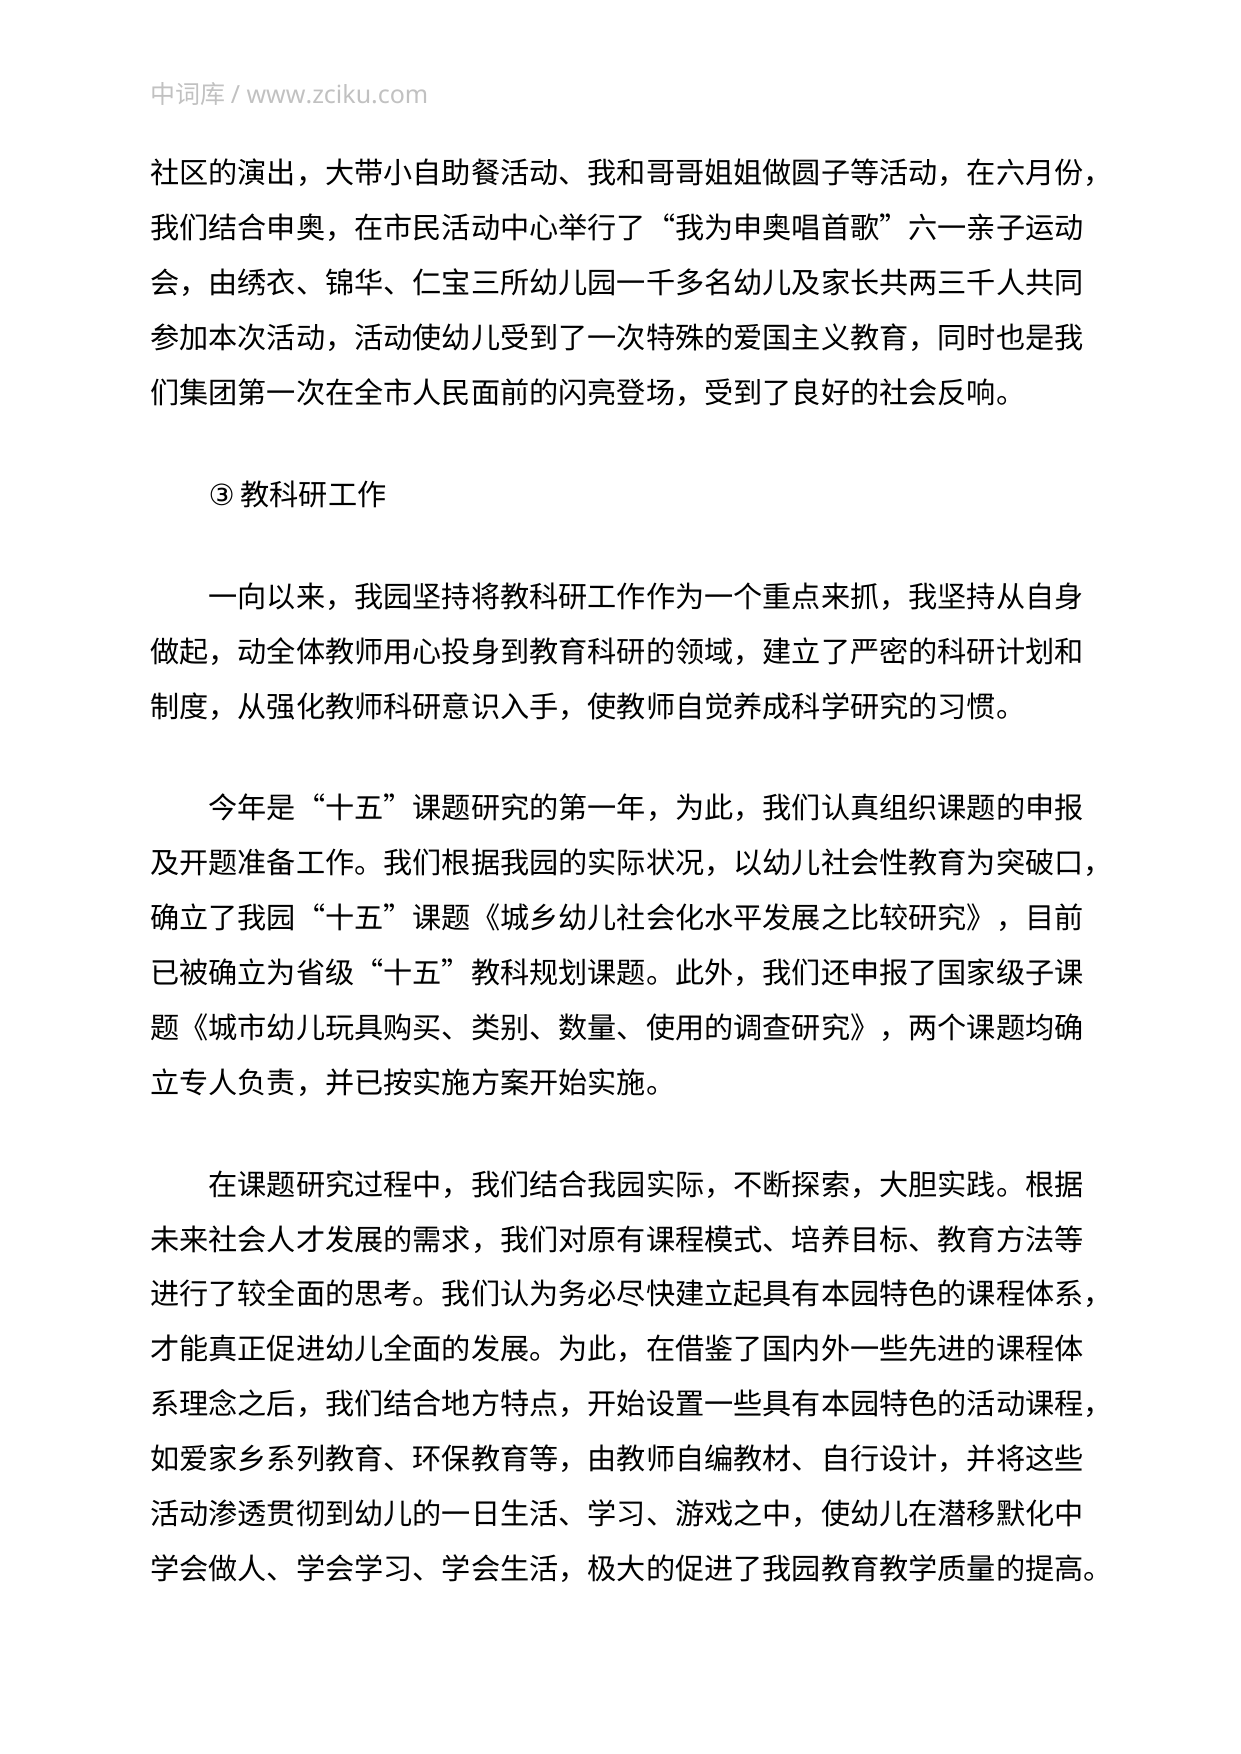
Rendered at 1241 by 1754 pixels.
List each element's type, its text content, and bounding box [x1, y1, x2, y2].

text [150, 150, 1090, 412]
text 今年是“十五”课题研究的第一年，为此，我们认真组织课题的申报及开题准备工作。我们根据我园的实际状况，以幼儿社会性教育为突破口，确立了我园“十五”课题《城乡幼儿社会化水平发展之比较研究》，目前已被确立为省级“十五”教科规划课题。此外，我们还申报了国家级子课题《城市幼儿玩具购买、类别、数量、使用的调查研究》，两个课题均确立专人负责，并已按实施方案开始实施。 [150, 785, 1090, 1102]
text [150, 1161, 1090, 1588]
text ③教科研工作 [150, 471, 1090, 514]
text 一向以来，我园坚持将教科研工作作为一个重点来抓，我坚持从自身做起，动全体教师用心投身到教育科研的领域，建立了严密的科研计划和制度，从强化教师科研意识入手，使教师自觉养成科学研究的习惯。 [150, 573, 1090, 725]
